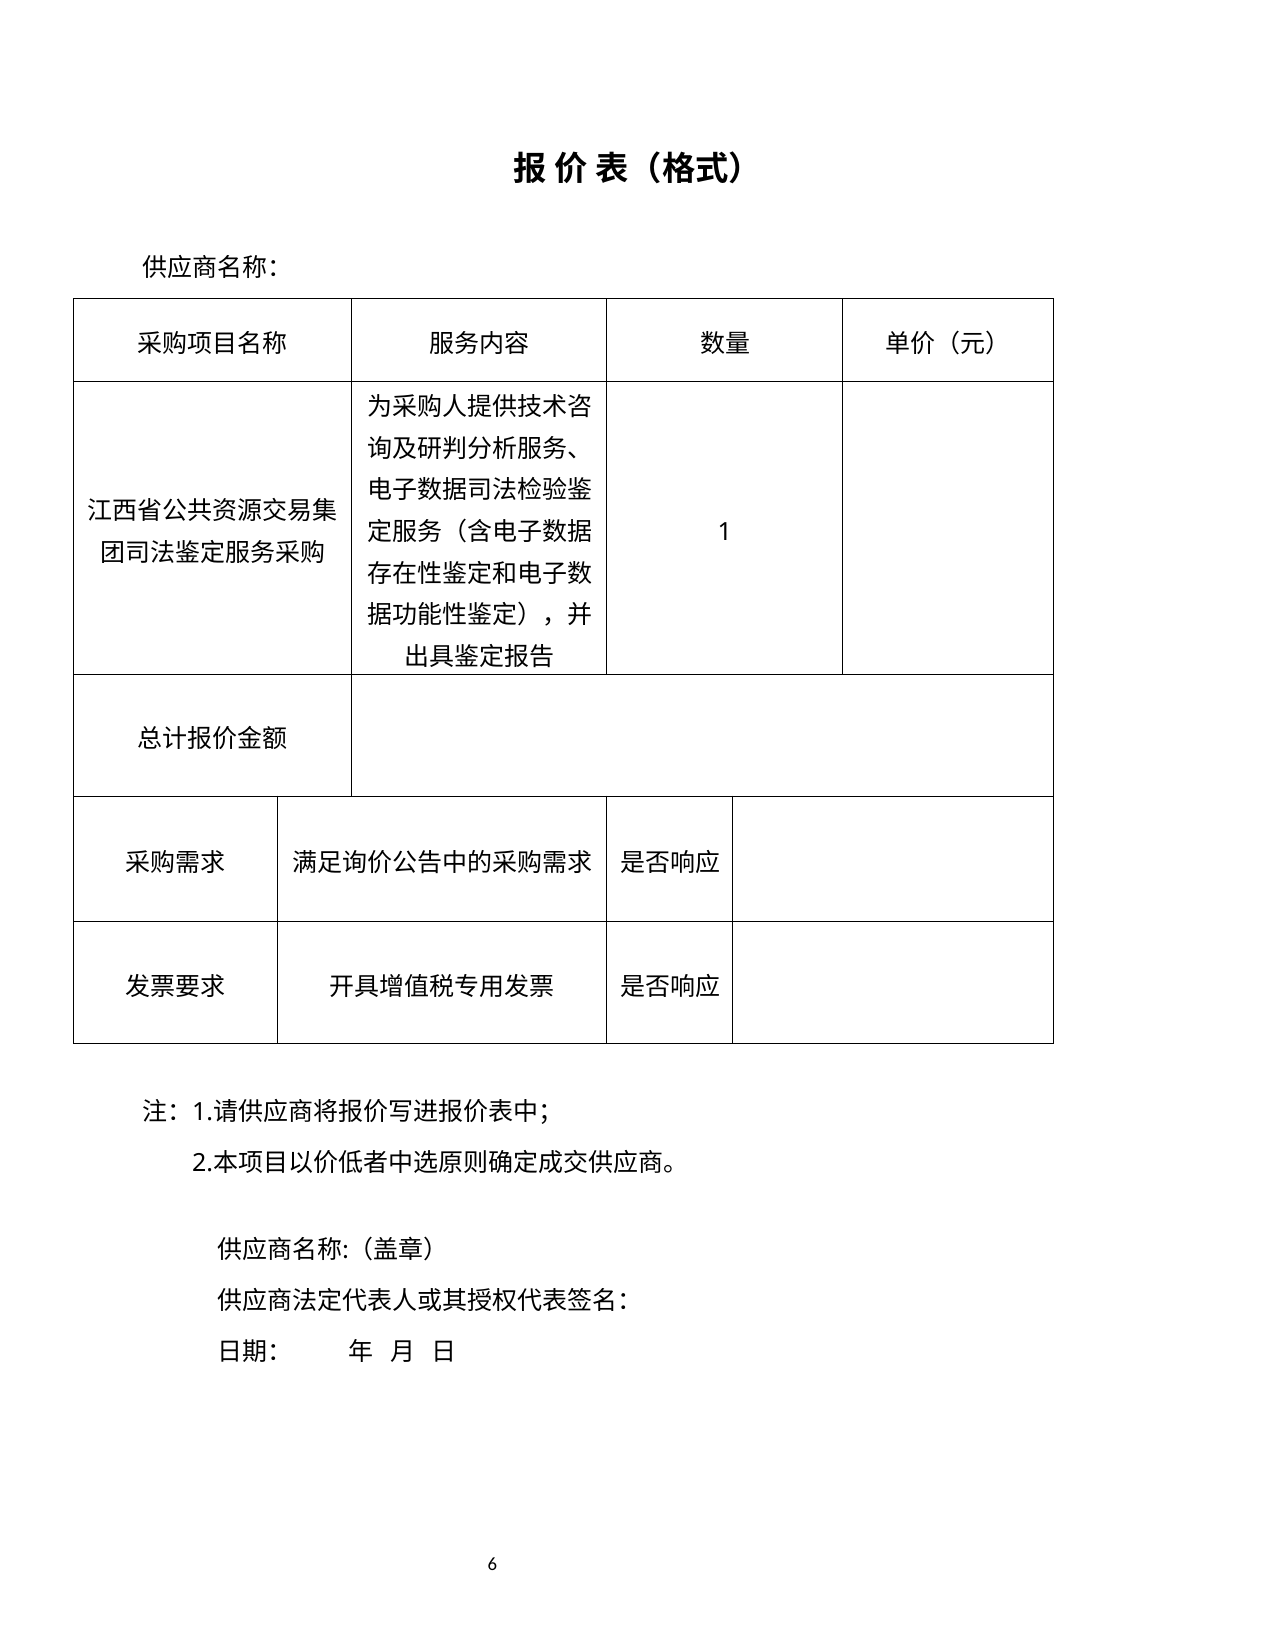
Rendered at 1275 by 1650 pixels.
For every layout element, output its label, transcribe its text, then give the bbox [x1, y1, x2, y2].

table_cell 1 [607, 382, 842, 674]
table_cell [733, 797, 1053, 921]
text 报 价 表（格式） [142, 142, 1133, 190]
table_cell 满足询价公告中的采购需求 [278, 797, 606, 921]
text 2.本项目以价低者中选原则确定成交供应商。 [142, 1142, 1133, 1179]
table_cell [352, 675, 1053, 796]
text 供应商法定代表人或其授权代表签名： [142, 1280, 1133, 1316]
table_cell 是否响应 [607, 922, 732, 1043]
table_cell 是否响应 [607, 797, 732, 921]
table_cell [733, 922, 1053, 1043]
text 供应商名称： [142, 247, 1133, 283]
table_header 采购项目名称 [74, 299, 351, 381]
table_header 服务内容 [352, 299, 606, 381]
table_cell 开具增值税专用发票 [278, 922, 606, 1043]
table_cell 为采购人提供技术咨询及研判分析服务、电子数据司法检验鉴定服务（含电子数据存在性鉴定和电子数据功能性鉴定），并出具鉴定报告 [352, 382, 606, 674]
table_cell 采购需求 [74, 797, 277, 921]
text 供应商名称:（盖章） [142, 1229, 1133, 1266]
text 日期： 年 月 日 [142, 1331, 1133, 1367]
table_cell 总计报价金额 [74, 675, 351, 796]
text 注：1.请供应商将报价写进报价表中； [142, 1092, 1133, 1128]
table_cell 江西省公共资源交易集团司法鉴定服务采购 [74, 382, 351, 674]
table_cell 发票要求 [74, 922, 277, 1043]
table_header 单价（元） [843, 299, 1053, 381]
table_header 数量 [607, 299, 842, 381]
table_cell [843, 382, 1053, 674]
